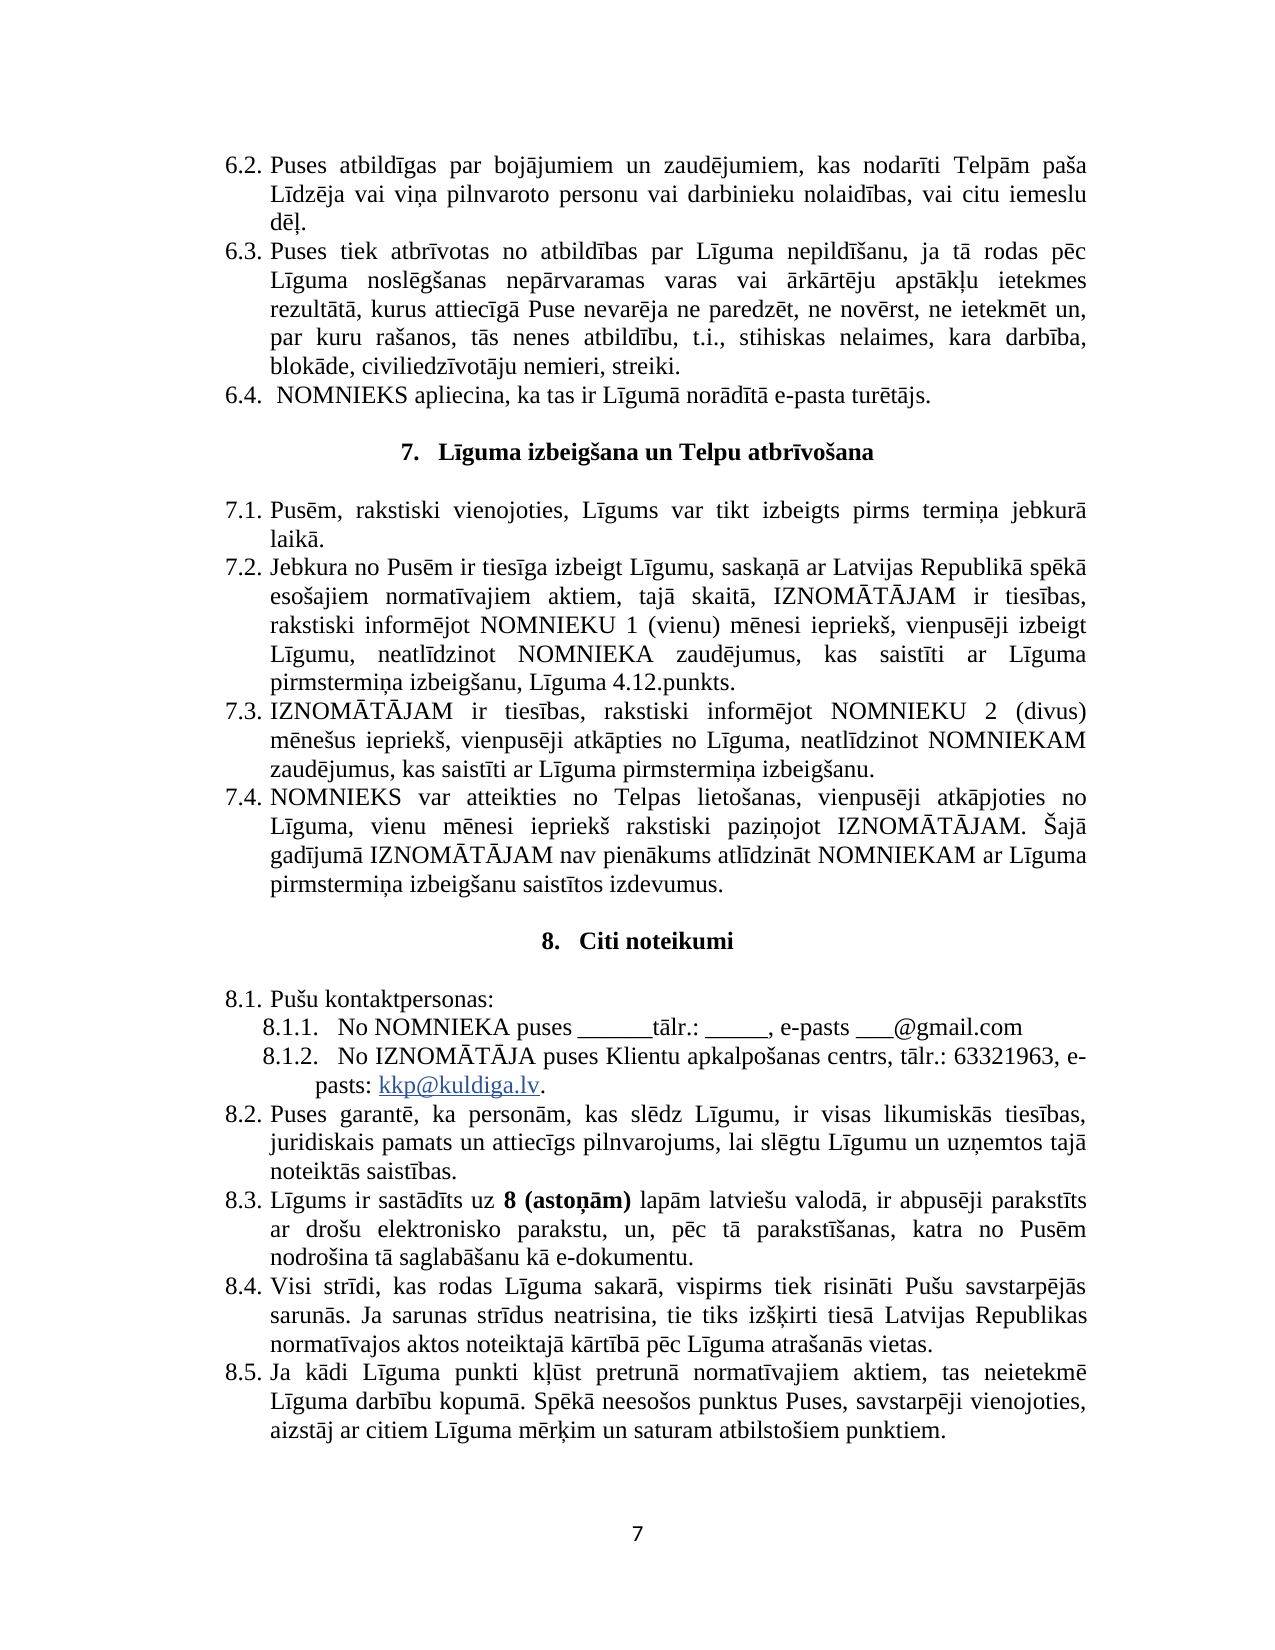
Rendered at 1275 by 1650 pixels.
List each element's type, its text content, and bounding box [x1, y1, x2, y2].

list IZNOMĀTĀJAM ir tiesības, rakstiski informējot NOMNIEKU 2 (divus) mēnešus iepriekš, vienpusēji atkāpties no Līguma, neatlīdzinot NOMNIEKAM zaudējumus, kas saistīti ar Līguma pirmstermiņa izbeigšanu. [225, 696, 1087, 782]
list Pušu kontaktpersonas: [225, 984, 1087, 1012]
list Līgums ir sastādīts uz 8 (astoņām) lapām latviešu valodā, ir abpusēji parakstīts ar drošu elektronisko parakstu, un, pēc tā parakstīšanas, katra no Pusēm nodrošina tā saglabāšanu kā e-dokumentu. [225, 1185, 1087, 1271]
list NOMNIEKS var atteikties no Telpas lietošanas, vienpusēji atkāpjoties no Līguma, vienu mēnesi iepriekš rakstiski paziņojot IZNOMĀTĀJAM. Šajā gadījumā IZNOMĀTĀJAM nav pienākums atlīdzināt NOMNIEKAM ar Līguma pirmstermiņa izbeigšanu saistītos izdevumus. [225, 782, 1087, 897]
list NOMNIEKS apliecina, ka tas ir Līgumā norādītā e-pasta turētājs. [225, 380, 1087, 409]
list Puses garantē, ka personām, kas slēdz Līgumu, ir visas likumiskās tiesības, juridiskais pamats un attiecīgs pilnvarojums, lai slēgtu Līgumu un uzņemtos tajā noteiktās saistības. [225, 1099, 1087, 1185]
list Citi noteikumi [187, 926, 1087, 955]
list Jebkura no Pusēm ir tiesīga izbeigt Līgumu, saskaņā ar Latvijas Republikā spēkā esošajiem normatīvajiem aktiem, tajā skaitā, IZNOMĀTĀJAM ir tiesības, rakstiski informējot NOMNIEKU 1 (vienu) mēnesi iepriekš, vienpusēji izbeigt Līgumu, neatlīdzinot NOMNIEKA zaudējumus, kas saistīti ar Līguma pirmstermiņa izbeigšanu, Līguma 4.12.punkts. [225, 552, 1087, 696]
list Ja kādi Līguma punkti kļūst pretrunā normatīvajiem aktiem, tas neietekmē Līguma darbību kopumā. Spēkā neesošos punktus Puses, savstarpēji vienojoties, aizstāj ar citiem Līguma mērķim un saturam atbilstošiem punktiem. [225, 1357, 1087, 1444]
list Pusēm, rakstiski vienojoties, Līgums var tikt izbeigts pirms termiņa jebkurā laikā. [225, 495, 1087, 552]
list Puses atbildīgas par bojājumiem un zaudējumiem, kas nodarīti Telpām paša Līdzēja vai viņa pilnvaroto personu vai darbinieku nolaidības, vai citu iemeslu dēļ. [225, 150, 1087, 236]
list Visi strīdi, kas rodas Līguma sakarā, vispirms tiek risināti Pušu savstarpējās sarunās. Ja sarunas strīdus neatrisina, tie tiks izšķirti tiesā Latvijas Republikas normatīvajos aktos noteiktajā kārtībā pēc Līguma atrašanās vietas. [225, 1271, 1087, 1357]
list No IZNOMĀTĀJA puses Klientu apkalpošanas centrs, tālr.: 63321963, e-pasts: kkp@kuldiga.lv. [262, 1041, 1087, 1099]
list Puses tiek atbrīvotas no atbildības par Līguma nepildīšanu, ja tā rodas pēc Līguma noslēgšanas nepārvaramas varas vai ārkārtēju apstākļu ietekmes rezultātā, kurus attiecīgā Puse nevarēja ne paredzēt, ne novērst, ne ietekmēt un, par kuru rašanos, tās nenes atbildību, t.i., stihiskas nelaimes, kara darbība, blokāde, civiliedzīvotāju nemieri, streiki. [225, 236, 1087, 380]
list Līguma izbeigšana un Telpu atbrīvošana [187, 437, 1087, 466]
list No NOMNIEKA puses ______tālr.: _____, e-pasts ___@gmail.com [262, 1012, 1087, 1041]
